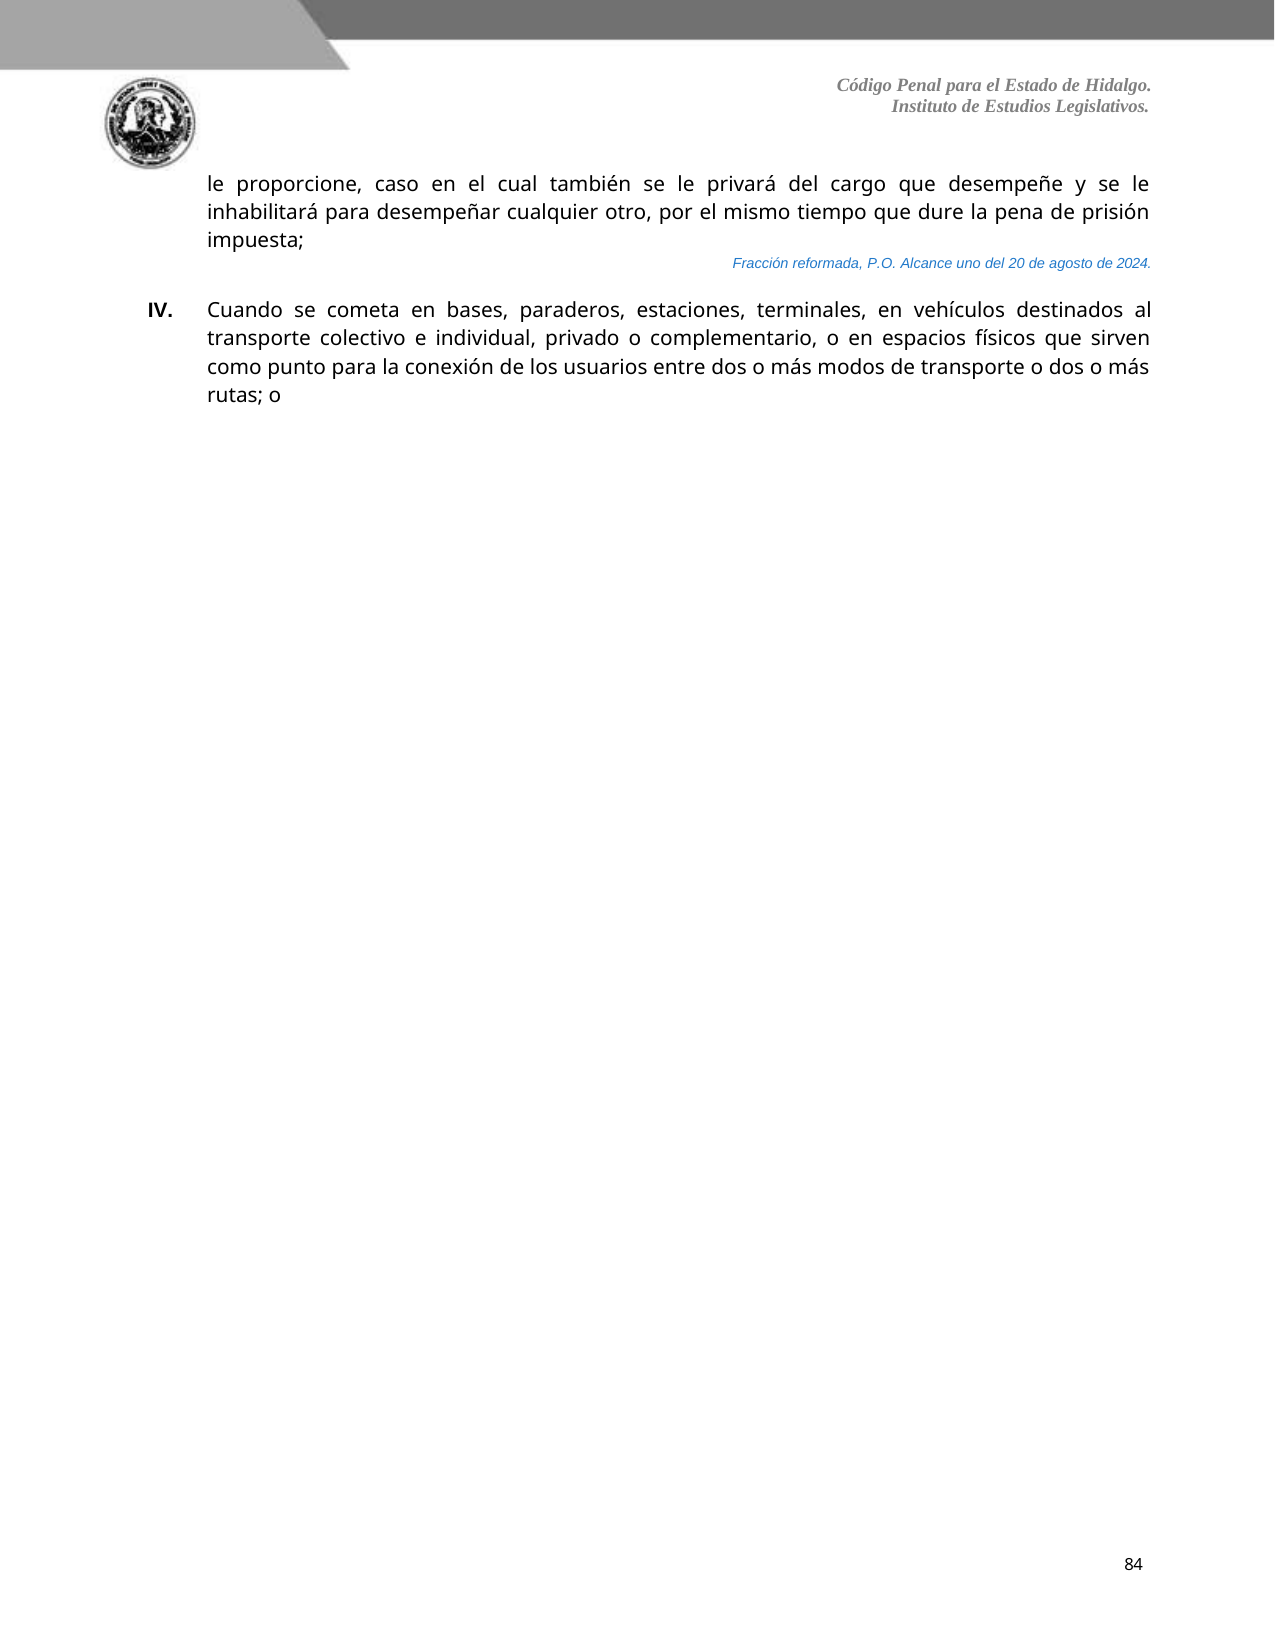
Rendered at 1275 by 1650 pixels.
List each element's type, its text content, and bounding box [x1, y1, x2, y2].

text Fracción reformada, P.O. Alcance uno del 20 de agosto de 2024. [112, 254, 1152, 271]
list Cuando se cometa en bases, paraderos, estaciones, terminales, en vehículos destinados al transporte colectivo e individual, privado o complementario, o en espacios físicos que sirven como punto para la conexión de los usuarios entre dos o más modos de transporte o dos o más rutas; o [148, 295, 1151, 409]
picture [0, 0, 1275, 171]
